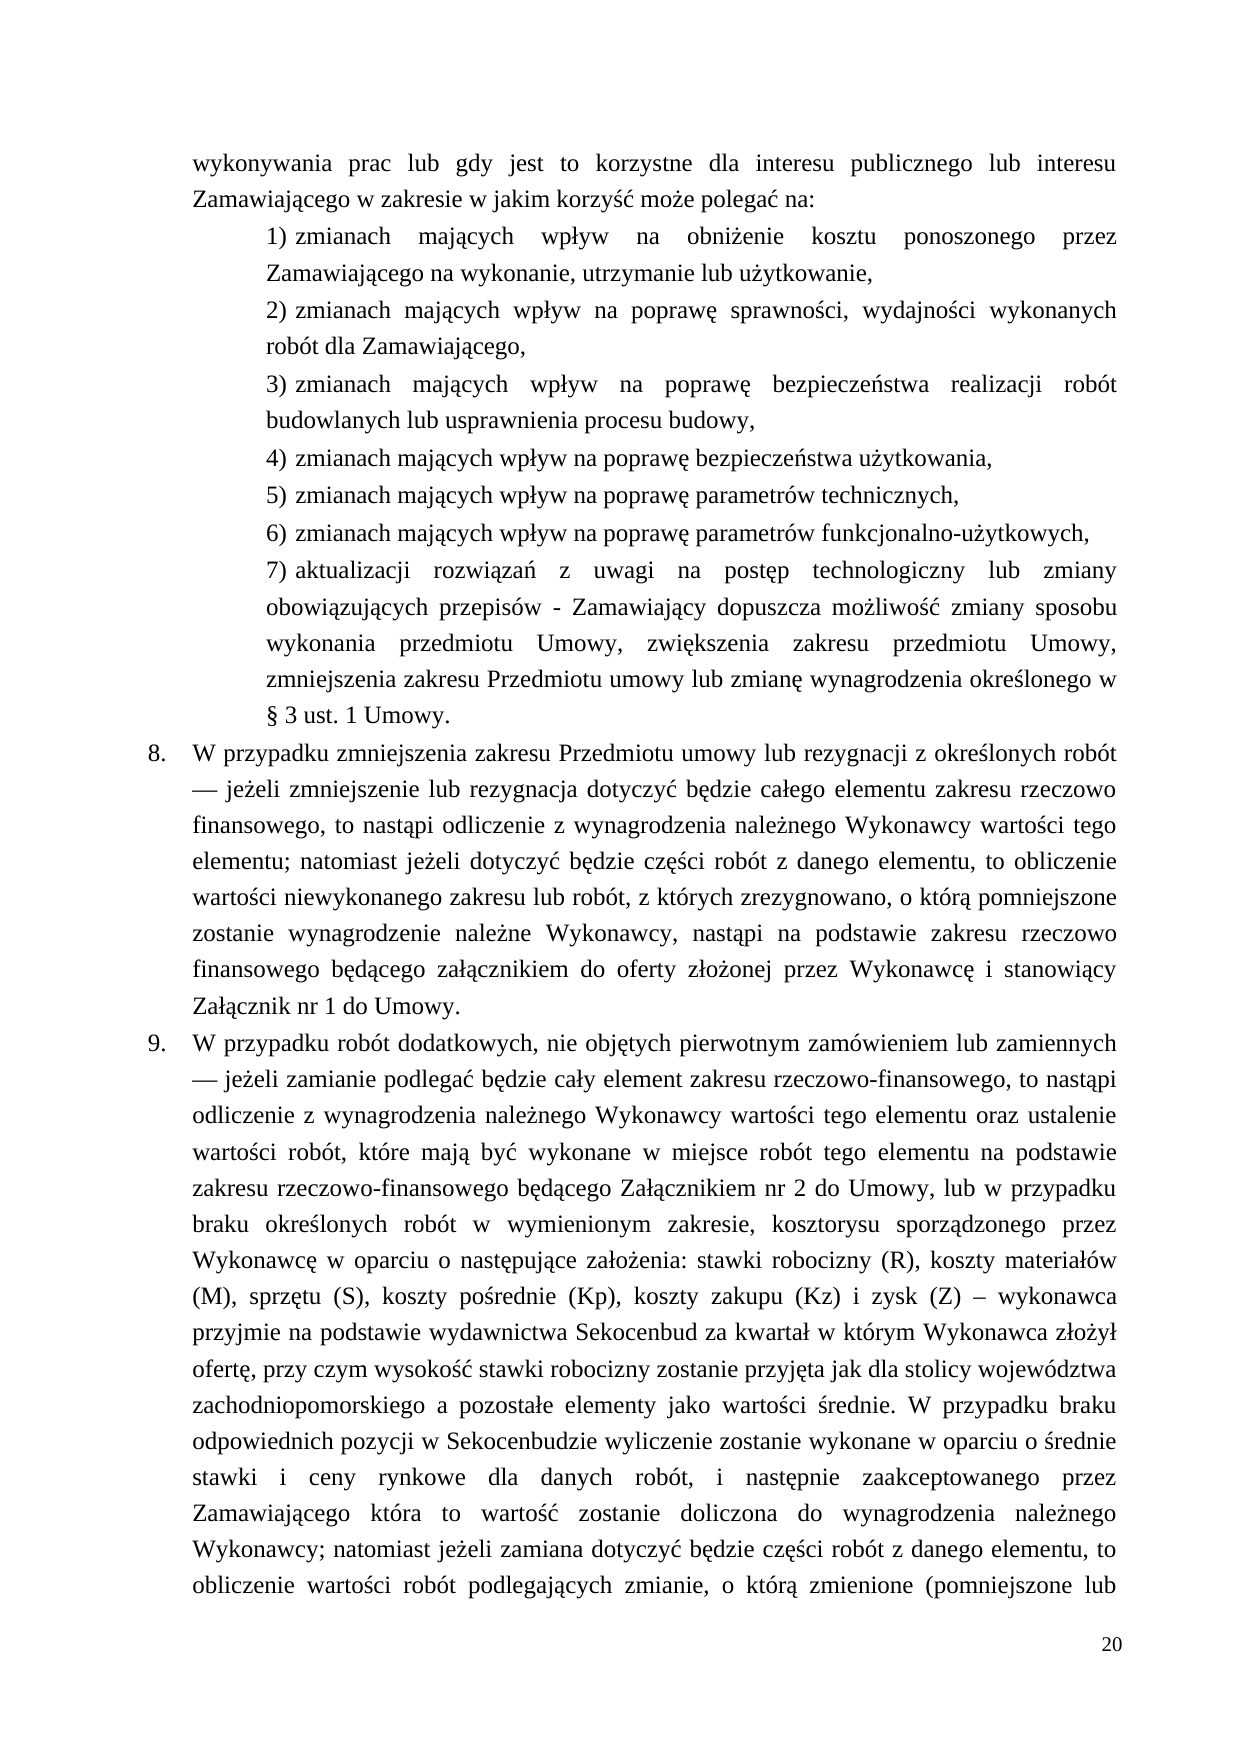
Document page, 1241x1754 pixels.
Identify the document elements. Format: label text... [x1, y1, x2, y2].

list zmianach mających wpływ na obniżenie kosztu ponoszonego przez Zamawiającego na wykonanie, utrzymanie lub użytkowanie, [266, 221, 1118, 286]
list zmianach mających wpływ na poprawę parametrów funkcjonalno-użytkowych, [236, 518, 1118, 547]
list zmianach mających wpływ na poprawę sprawności, wydajności wykonanych robót dla Zamawiającego, [266, 295, 1118, 360]
list zmianach mających wpływ na poprawę bezpieczeństwa użytkowania, [222, 443, 1118, 471]
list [148, 148, 1118, 213]
list aktualizacji rozwiązań z uwagi na postęp technologiczny lub zmiany obowiązujących przepisów - Zamawiający dopuszcza możliwość zmiany sposobu wykonania przedmiotu Umowy, zwiększenia zakresu przedmiotu Umowy, zmniejszenia zakresu Przedmiotu umowy lub zmianę wynagrodzenia określonego w § 3 ust. 1 Umowy. [266, 556, 1118, 729]
list W przypadku zmniejszenia zakresu Przedmiotu umowy lub rezygnacji z określonych robót — jeżeli zmniejszenie lub rezygnacja dotyczyć będzie całego elementu zakresu rzeczowo finansowego, to nastąpi odliczenie z wynagrodzenia należnego Wykonawcy wartości tego elementu; natomiast jeżeli dotyczyć będzie części robót z danego elementu, to obliczenie wartości niewykonanego zakresu lub robót, z których zrezygnowano, o którą pomniejszone zostanie wynagrodzenie należne Wykonawcy, nastąpi na podstawie zakresu rzeczowo finansowego będącego załącznikiem do oferty złożonej przez Wykonawcę i stanowiący Załącznik nr 1 do Umowy. [148, 738, 1118, 1019]
list zmianach mających wpływ na poprawę parametrów technicznych, [251, 480, 1118, 509]
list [148, 1028, 1118, 1599]
list zmianach mających wpływ na poprawę bezpieczeństwa realizacji robót budowlanych lub usprawnienia procesu budowy, [266, 369, 1118, 434]
